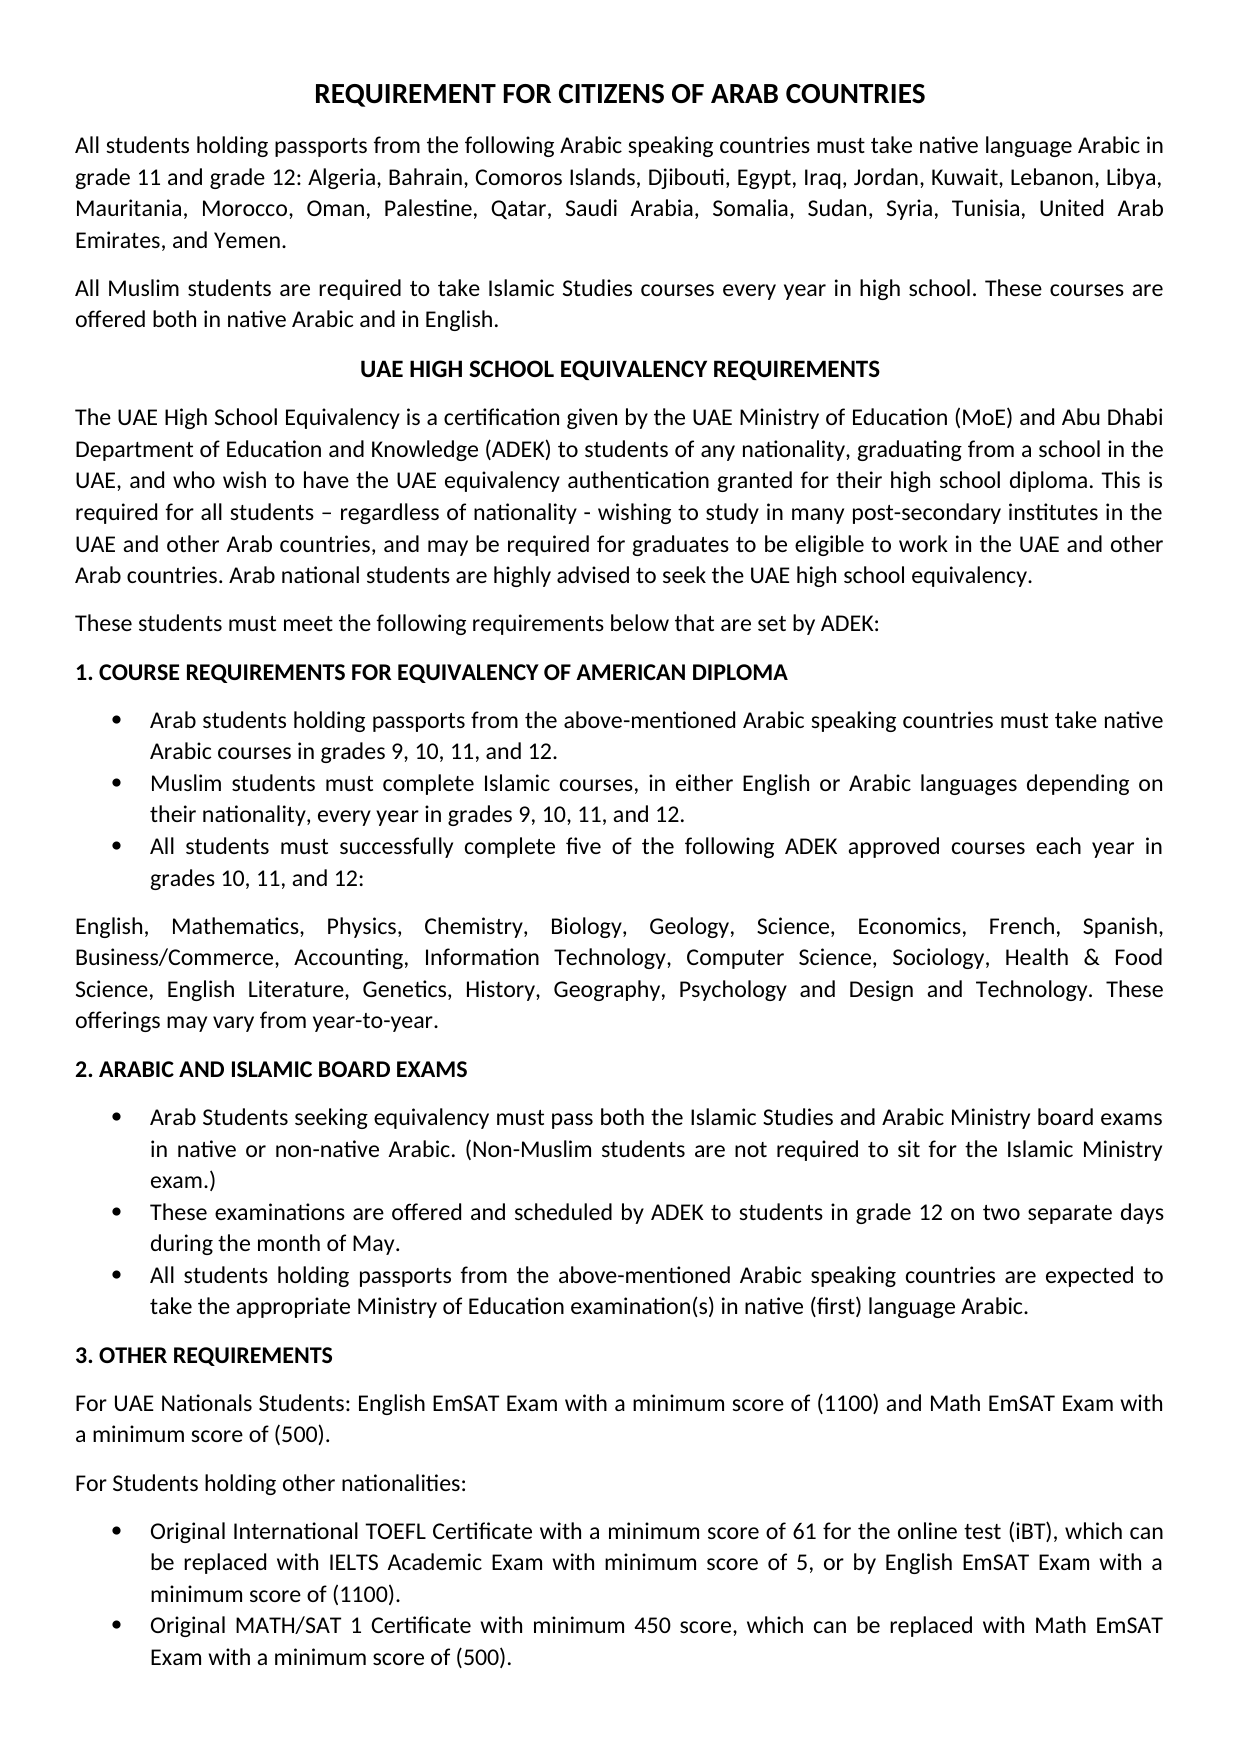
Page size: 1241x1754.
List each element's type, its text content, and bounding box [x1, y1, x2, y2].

list Arab students holding passports from the above-mentioned Arabic speaking countries must take native Arabic courses in grades 9, 10, 11, and 12. [112, 705, 1165, 766]
list Original International TOEFL Certificate with a minimum score of 61 for the online test (iBT), which can be replaced with IELTS Academic Exam with minimum score of 5, or by English EmSAT Exam with a minimum score of (1100). [112, 1516, 1165, 1608]
text These students must meet the following requirements below that are set by ADEK: [75, 608, 1165, 638]
text 3. OTHER REQUIREMENTS [75, 1340, 1165, 1369]
list Muslim students must complete Islamic courses, in either English or Arabic languages depending on their nationality, every year in grades 9, 10, 11, and 12. [112, 768, 1165, 829]
text REQUIREMENT FOR CITIZENS OF ARAB COUNTRIES [75, 75, 1165, 111]
text 1. COURSE REQUIREMENTS FOR EQUIVALENCY OF AMERICAN DIPLOMA [75, 657, 1165, 686]
text All students holding passports from the following Arabic speaking countries must take native language Arabic in grade 11 and grade 12: Algeria, Bahrain, Comoros Islands, Djibouti, Egypt, Iraq, Jordan, Kuwait, Lebanon, Libya, Mauritania, Morocco, Oman, Palestine, Qatar, Saudi Arabia, Somalia, Sudan, Syria, Tunisia, United Arab Emirates, and Yemen. [75, 130, 1165, 254]
text UAE HIGH SCHOOL EQUIVALENCY REQUIREMENTS [75, 353, 1165, 383]
text For UAE Nationals Students: English EmSAT Exam with a minimum score of (1100) and Math EmSAT Exam with a minimum score of (500). [75, 1388, 1165, 1449]
text 2. ARABIC AND ISLAMIC BOARD EXAMS [75, 1054, 1165, 1083]
text English, Mathematics, Physics, Chemistry, Biology, Geology, Science, Economics, French, Spanish, Business/Commerce, Accounting, Information Technology, Computer Science, Sociology, Health & Food Science, English Literature, Genetics, History, Geography, Psychology and Design and Technology. These offerings may vary from year-to-year. [75, 911, 1165, 1035]
text For Students holding other nationalities: [75, 1468, 1165, 1497]
list Arab Students seeking equivalency must pass both the Islamic Studies and Arabic Ministry board exams in native or non-native Arabic. (Non-Muslim students are not required to sit for the Islamic Ministry exam.) [112, 1102, 1165, 1194]
list All students holding passports from the above-mentioned Arabic speaking countries are expected to take the appropriate Ministry of Education examination(s) in native (first) language Arabic. [112, 1260, 1165, 1321]
text All Muslim students are required to take Islamic Studies courses every year in high school. These courses are offered both in native Arabic and in English. [75, 273, 1165, 334]
list Original MATH/SAT 1 Certificate with minimum 450 score, which can be replaced with Math EmSAT Exam with a minimum score of (500). [112, 1611, 1165, 1671]
text The UAE High School Equivalency is a certification given by the UAE Ministry of Education (MoE) and Abu Dhabi Department of Education and Knowledge (ADEK) to students of any nationality, graduating from a school in the UAE, and who wish to have the UAE equivalency authentication granted for their high school diploma. This is required for all students – regardless of nationality - wishing to study in many post-secondary institutes in the UAE and other Arab countries, and may be required for graduates to be eligible to work in the UAE and other Arab countries. Arab national students are highly advised to seek the UAE high school equivalency. [75, 402, 1165, 589]
list All students must successfully complete five of the following ADEK approved courses each year in grades 10, 11, and 12: [112, 831, 1165, 892]
list These examinations are offered and scheduled by ADEK to students in grade 12 on two separate days during the month of May. [112, 1197, 1165, 1258]
